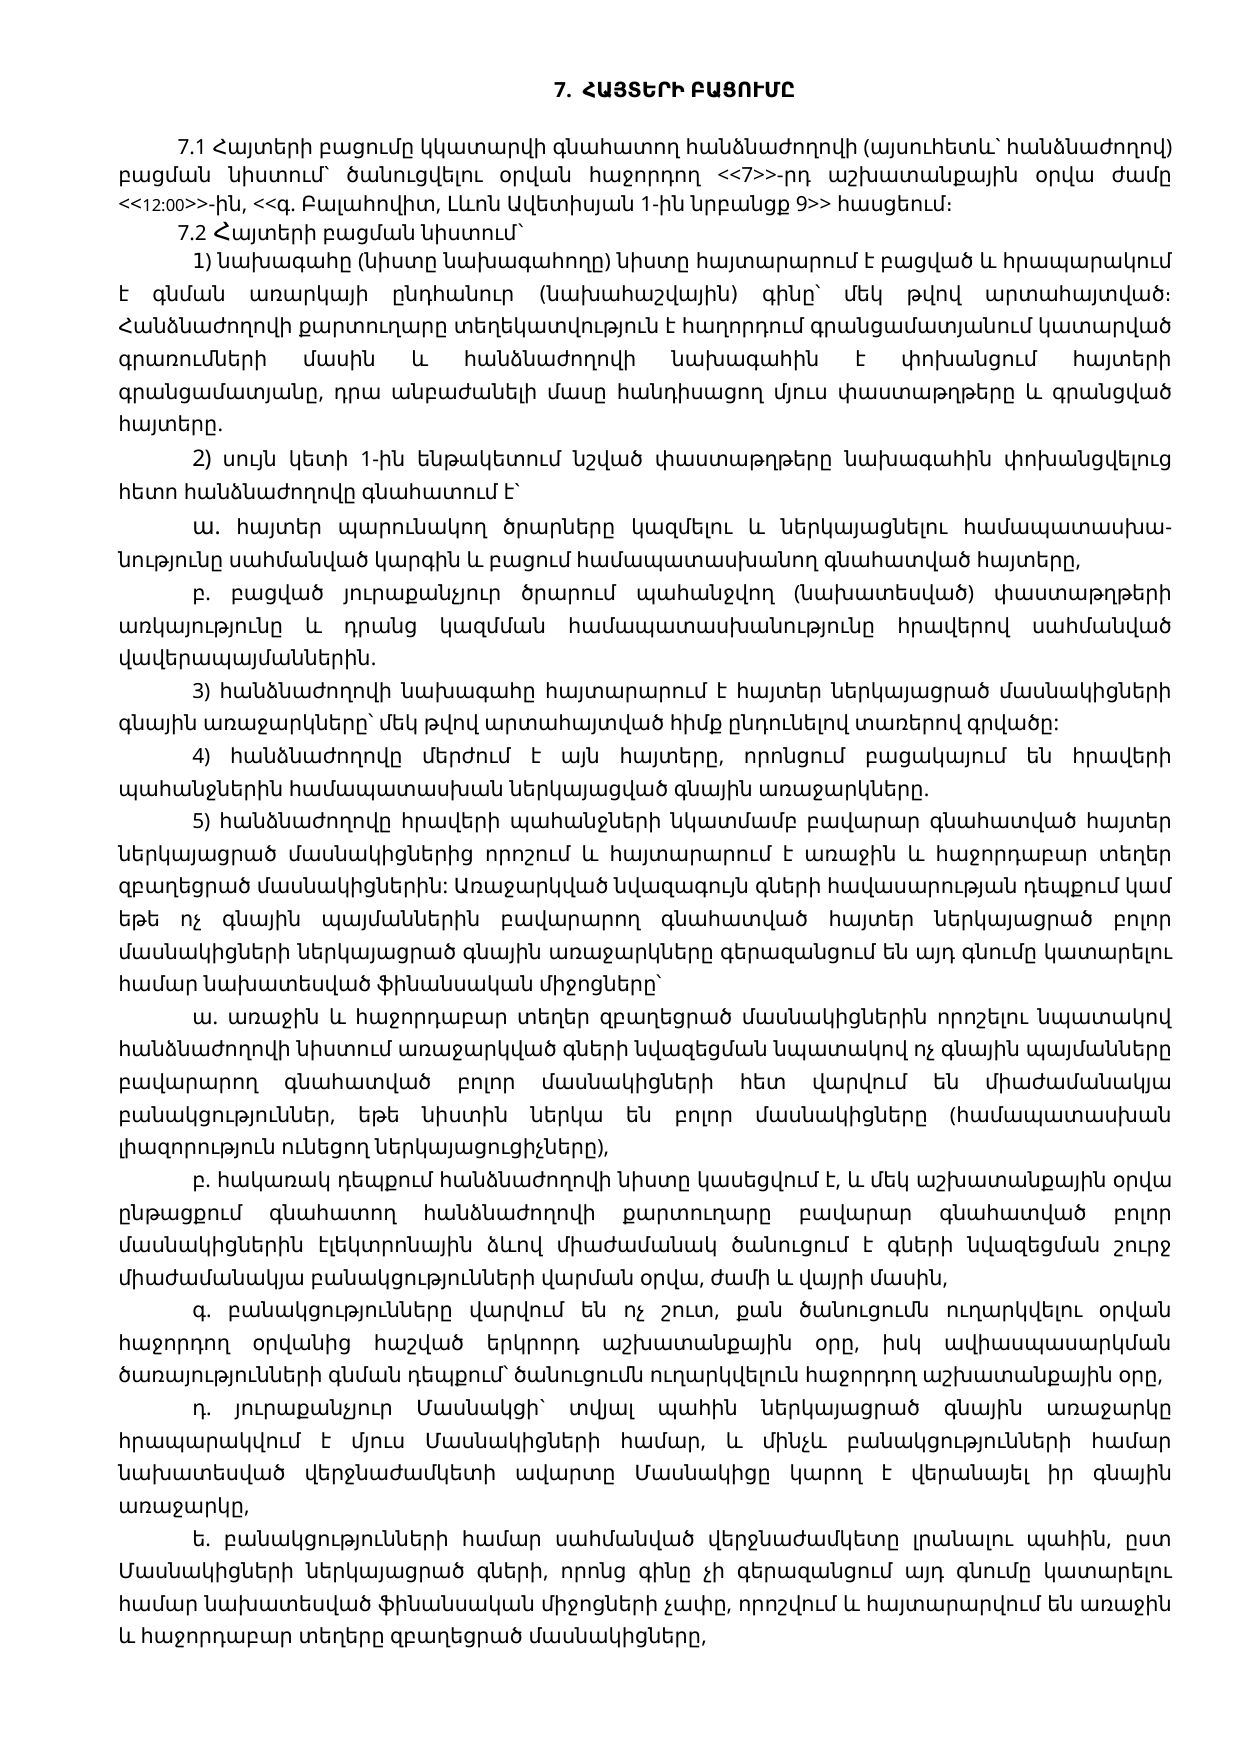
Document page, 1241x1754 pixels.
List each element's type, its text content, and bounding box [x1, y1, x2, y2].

text 7.2 Հայտերի բացման նիստում` [118, 217, 1172, 246]
text բ. հակառակ դեպքում հանձնաժողովի նիստը կասեցվում է, և մեկ աշխատանքային օրվա ընթացքում գնահատող հանձնաժողովի քարտուղարը բավարար գնահատված բոլոր մասնակիցներին էլեկտրոնային ձևով միաժամանակ ծանուցում է գների նվազեցման շուրջ միաժամանակյա բանակցությունների վարման օրվա, ժամի և վայրի մասին, [118, 1165, 1172, 1291]
text բ. բացված յուրաքանչյուր ծրարում պահանջվող (նախատեսված) փաստաթղթերի առկայությունը և դրանց կազմման համապատասխանությունը հրավերով սահմանված վավերապայմաններին. [118, 578, 1172, 672]
text գ. բանակցությունները վարվում են ոչ շուտ, քան ծանուցումն ուղարկվելու օրվան հաջորդող օրվանից հաշված երկրորդ աշխատանքային օրը, իսկ ավիասպասարկման ծառայությունների գնման դեպքում՝ ծանուցումն ուղարկվելուն հաջորդող աշխատանքային օրը, [118, 1295, 1172, 1389]
text ա. առաջին և հաջորդաբար տեղեր զբաղեցրած մասնակիցներին որոշելու նպատակով հանձնաժողովի նիստում առաջարկված գների նվազեցման նպատակով ոչ գնային պայմանները բավարարող գնահատված բոլոր մասնակիցների հետ վարվում են միաժամանակյա բանակցություններ, եթե նիստին ներկա են բոլոր մասնակիցները (համապատասխան լիազորություն ունեցող ներկայացուցիչները), [118, 1002, 1172, 1161]
text 4) հանձնաժողովը մերժում է այն հայտերը, որոնցում բացակայում են հրավերի պահանջներին համապատասխան ներկայացված գնային առաջարկները. [118, 741, 1172, 802]
text 7. ՀԱՅՏԵՐԻ ԲԱՑՈՒՄԸ [118, 75, 1172, 103]
text 3) հանձնաժողովի նախագահը հայտարարում է հայտեր ներկայացրած մասնակիցների գնային առաջարկները՝ մեկ թվով արտահայտված հիմք ընդունելով տառերով գրվածը: [118, 676, 1172, 737]
text 1) նախագահը (նիստը նախագահողը) նիստը հայտարարում է բացված և հրապարակում է գնման առարկայի ընդհանուր (նախահաշվային) գինը՝ մեկ թվով արտահայտված։ Հանձնաժողովի քարտուղարը տեղեկատվություն է հաղորդում գրանցամատյանում կատարված գրառումների մասին և հանձնաժողովի նախագահին է փոխանցում հայտերի գրանցամատյանը, դրա անբաժանելի մասը հանդիսացող մյուս փաստաթղթերը և գրանցված հայտերը. [118, 246, 1172, 438]
text 7.1 Հայտերի բացումը կկատարվի գնահատող հանձնաժողովի (այսուհետև` հանձնաժողով) բացման նիստում` ծանուցվելու օրվան հաջորդող <<7>>-րդ աշխատանքային օրվա ժամը <<12:00>>-ին, <<գ. Բալահովիտ, Լևոն Ավետիսյան 1-ին նրբանցք 9>> հասցեում։ [118, 132, 1172, 217]
text 2) սույն կետի 1-ին ենթակետում նշված փաստաթղթերը նախագահին փոխանցվելուց հետո հանձնաժողովը գնահատում է` [118, 442, 1172, 506]
text ե. բանակցությունների համար սահմանված վերջնաժամկետը լրանալու պահին, ըստ Մասնակիցների ներկայացրած գների, որոնց գինը չի գերազանցում այդ գնումը կատարելու համար նախատեսված ֆինանսական միջոցների չափը, որոշվում և հայտարարվում են առաջին և հաջորդաբար տեղերը զբաղեցրած մասնակիցները, [118, 1524, 1172, 1650]
text ա. հայտեր պարունակող ծրարները կազմելու և ներկայացնելու համապատասխանությունը սահմանված կարգին և բացում համապատասխանող գնահատված հայտերը, [118, 510, 1172, 574]
text դ. յուրաքանչյուր Մասնակցի` տվյալ պահին ներկայացրած գնային առաջարկը հրապարակվում է մյուս Մասնակիցների համար, և մինչև բանակցությունների համար նախատեսված վերջնաժամկետի ավարտը Մասնակիցը կարող է վերանայել իր գնային առաջարկը, [118, 1393, 1172, 1519]
text 5) հանձնաժողովը հրավերի պահանջների նկատմամբ բավարար գնահատված հայտեր ներկայացրած մասնակիցներից որոշում և հայտարարում է առաջին և հաջորդաբար տեղեր զբաղեցրած մասնակիցներին: Առաջարկված նվազագույն գների հավասարության դեպքում կամ եթե ոչ գնային պայմաններին բավարարող գնահատված հայտեր ներկայացրած բոլոր մասնակիցների ներկայացրած գնային առաջարկները գերազանցում են այդ գնումը կատարելու համար նախատեսված ֆինանսական միջոցները՝ [118, 806, 1172, 998]
